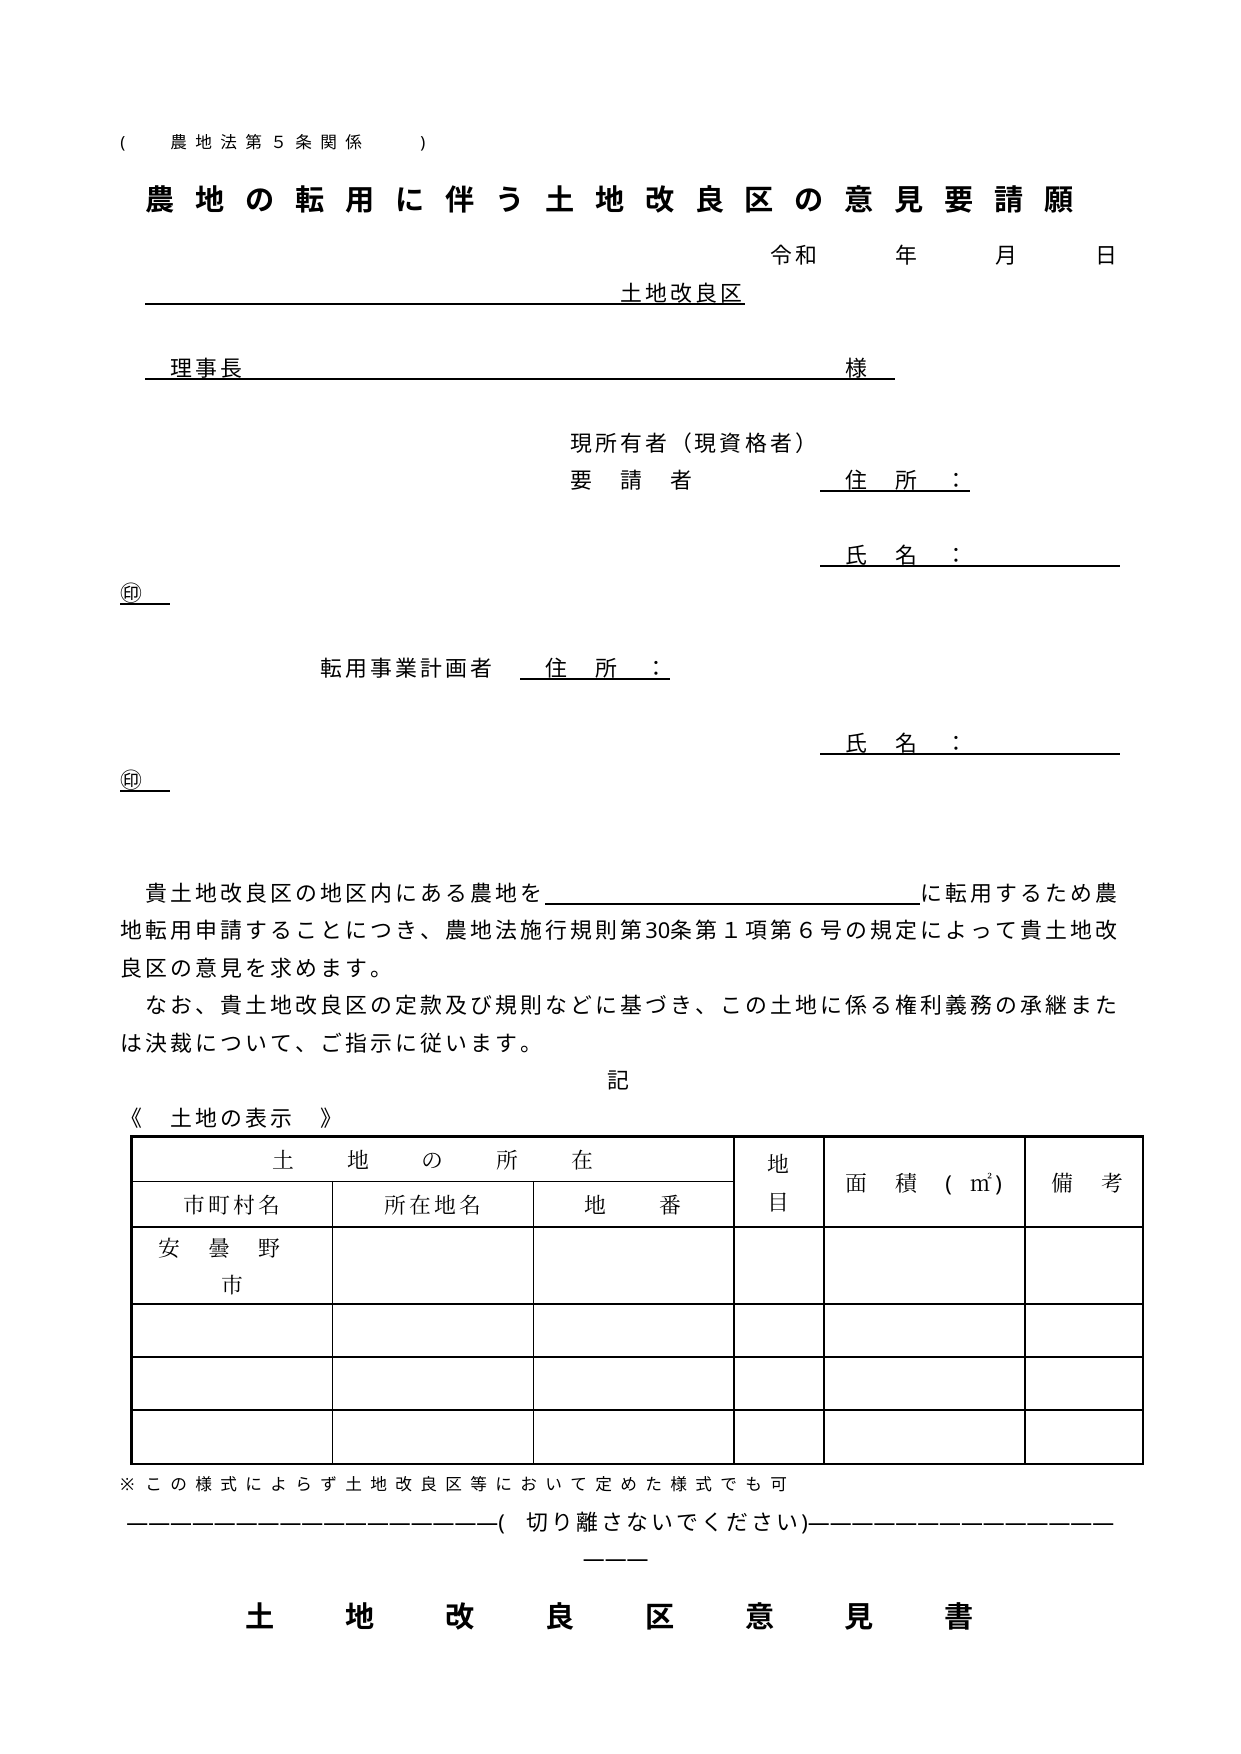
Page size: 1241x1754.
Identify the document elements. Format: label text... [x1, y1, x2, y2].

table_cell [133, 1358, 332, 1409]
text 氏 名 ： ㊞ [120, 723, 1120, 798]
text ※この様式によらず土地改良区等において定めた様式でも可 [120, 1464, 1120, 1502]
text ―――――――――――――――――(切り離さないでください)――――――――――――――――― [120, 1502, 1120, 1577]
table_cell [825, 1305, 1024, 1356]
table_cell [1026, 1305, 1142, 1356]
text 現所有者（現資格者） [120, 423, 1120, 460]
text 土 地 改 良 区 意 見 書 [120, 1577, 1120, 1652]
table_header 地 目 [735, 1138, 823, 1226]
text 貴土地改良区の地区内にある農地を に転用するため農地転用申請することにつき、農地法施行規則第30条第１項第６号の規定によって貴土地改良区の意見を求めます。 [120, 873, 1120, 985]
table_cell [534, 1305, 733, 1356]
table_cell 地 番 [534, 1182, 733, 1226]
table_cell [534, 1358, 733, 1409]
table_cell [534, 1228, 733, 1303]
text 土地改良区 [120, 273, 1120, 310]
table_cell [333, 1411, 533, 1462]
table_cell [825, 1411, 1024, 1462]
text 令和 年 月 日 [120, 235, 1120, 273]
text 要 請 者 住 所 ： [120, 460, 1120, 498]
text 転用事業計画者 住 所 ： [120, 648, 1120, 685]
table_cell [735, 1358, 823, 1409]
table_cell [735, 1411, 823, 1462]
text 氏 名 ： ㊞ [120, 535, 1120, 610]
table_cell [825, 1358, 1024, 1409]
table_cell [133, 1411, 332, 1462]
table_cell 安曇野市 [133, 1228, 332, 1303]
table_cell [133, 1305, 332, 1356]
table_cell [534, 1411, 733, 1462]
text 理事長 様 [120, 348, 1120, 385]
table_cell [333, 1228, 533, 1303]
table_cell 市町村名 [133, 1182, 332, 1226]
table_cell [825, 1228, 1024, 1303]
text 記 [120, 1060, 1120, 1098]
table_header 備 考 [1026, 1138, 1142, 1226]
text ( 農地法第５条関係 ) [120, 123, 1120, 160]
text なお、貴土地改良区の定款及び規則などに基づき、この土地に係る権利義務の承継または決裁について、ご指示に従います。 [120, 985, 1120, 1060]
text 農地の転用に伴う土地改良区の意見要請願 [120, 160, 1120, 235]
table_cell 所在地名 [333, 1182, 533, 1226]
table_cell [1026, 1358, 1142, 1409]
text 《 土地の表示 》 [120, 1098, 1120, 1135]
table_cell [735, 1305, 823, 1356]
table_cell [333, 1305, 533, 1356]
table_cell [735, 1228, 823, 1303]
table_header 面 積 (㎡) [825, 1138, 1024, 1226]
table_cell [333, 1358, 533, 1409]
table_cell [1026, 1228, 1142, 1303]
table_header 土 地 の 所 在 [133, 1138, 733, 1181]
table_cell [1026, 1411, 1142, 1462]
